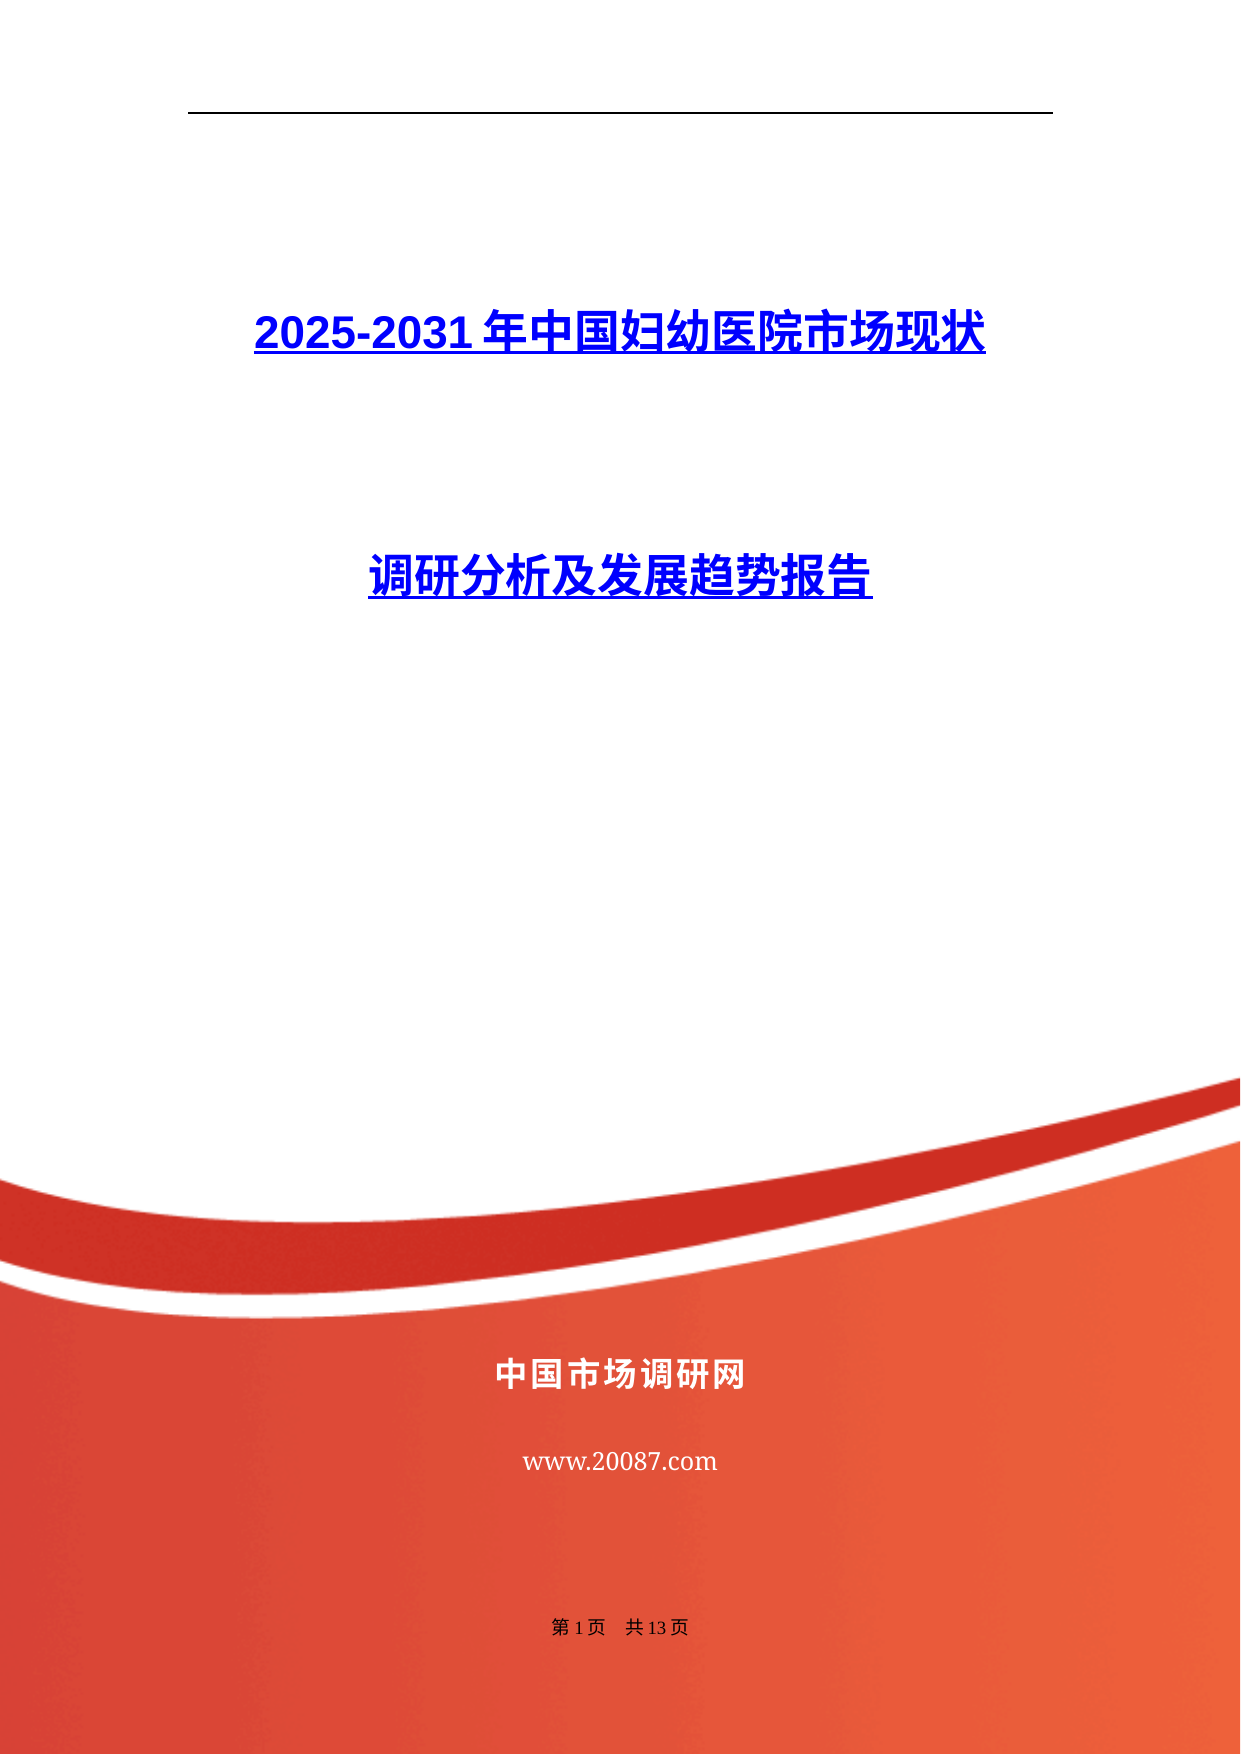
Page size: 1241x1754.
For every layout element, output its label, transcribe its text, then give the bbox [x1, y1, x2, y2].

text www.20087.com [187, 1428, 1053, 1493]
subtitle 中国市场调研网 [187, 1339, 1053, 1404]
picture [0, 1006, 1241, 1754]
table_header 2025-2031年中国妇幼医院市场现状调研分析及发展趋势报告 [188, 207, 1053, 773]
